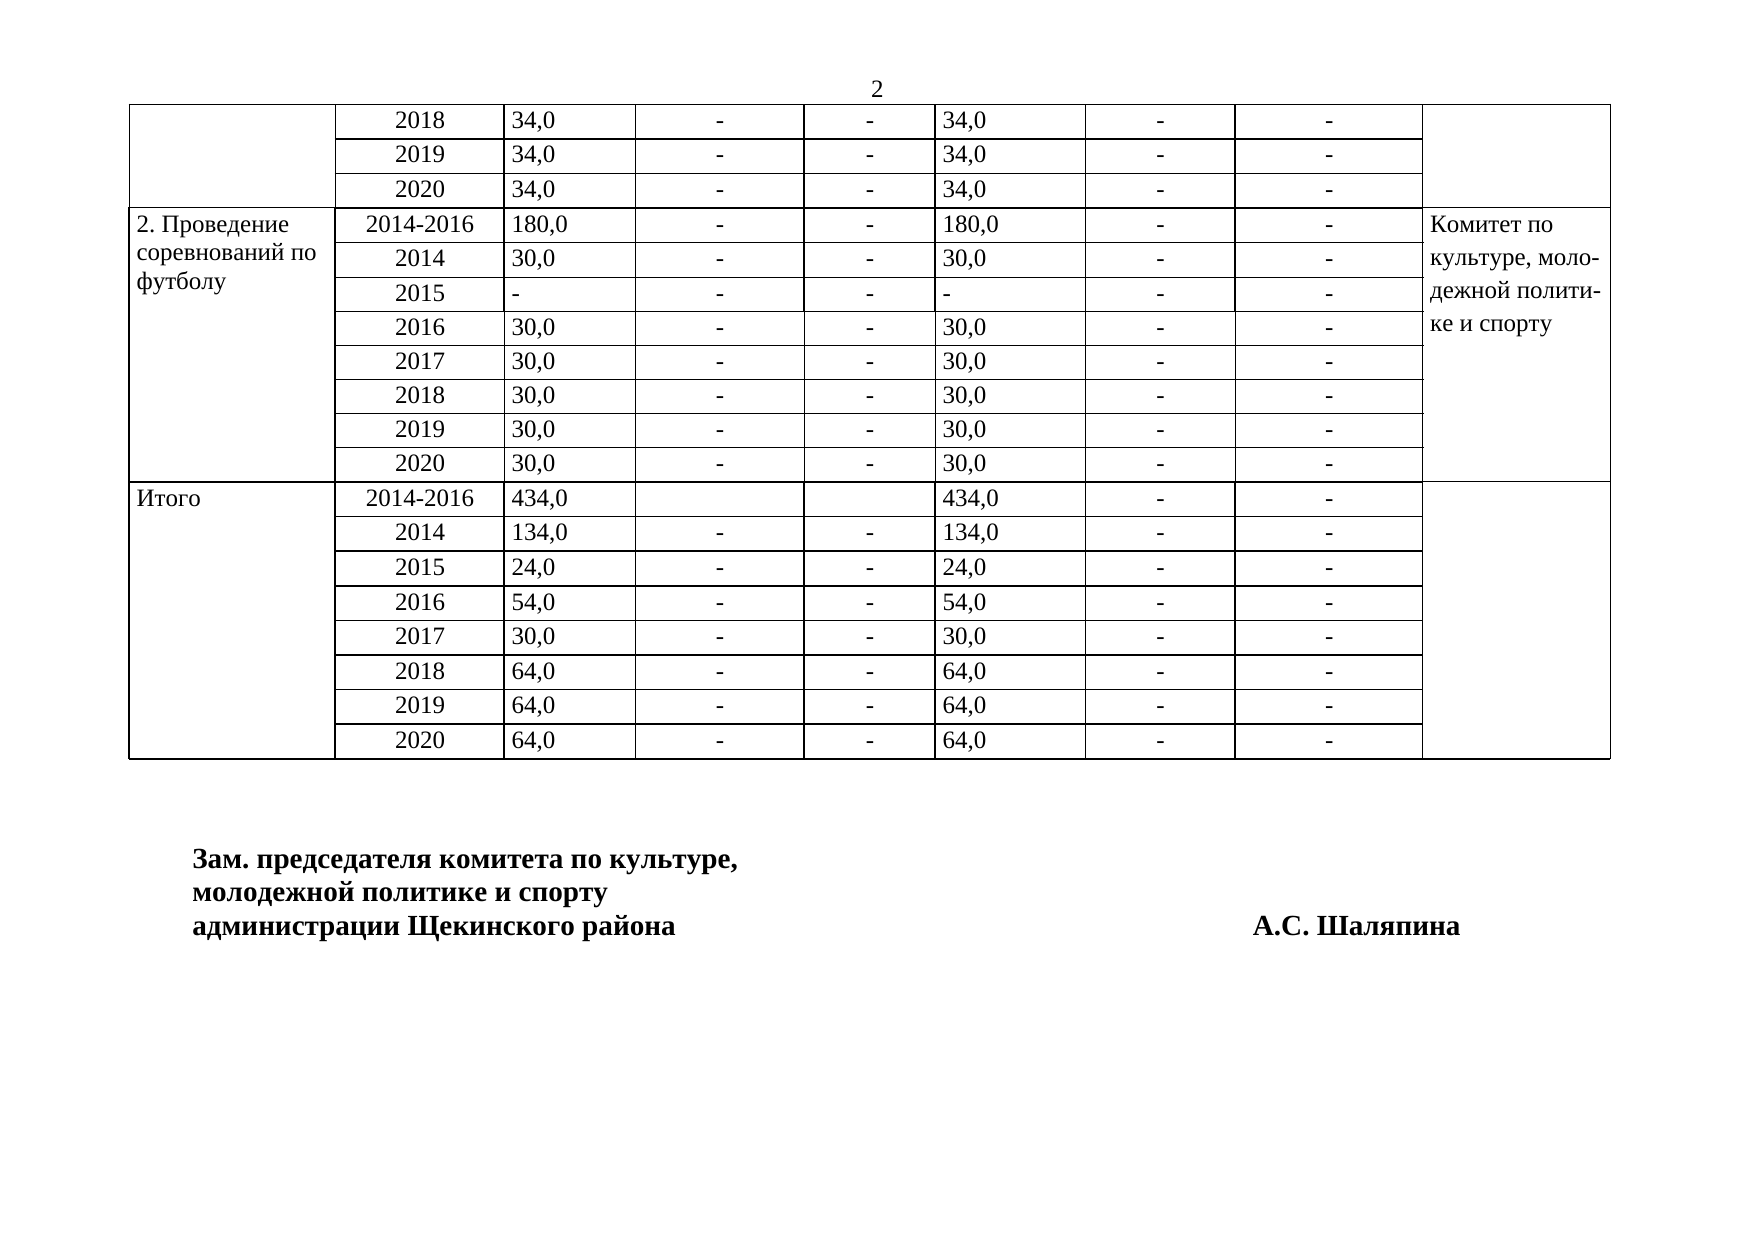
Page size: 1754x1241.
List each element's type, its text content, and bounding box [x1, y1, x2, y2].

table_cell - [936, 278, 1085, 311]
table_cell 134,0 [936, 517, 1085, 550]
table_cell - [636, 346, 804, 379]
table_cell 30,0 [936, 414, 1085, 447]
table_cell 2. Проведение соревнований по футболу [130, 208, 334, 481]
table_cell - [1086, 105, 1234, 138]
table_cell 2014-2016 [336, 209, 503, 242]
table_cell 2014-2016 [336, 483, 503, 516]
table_cell - [1236, 552, 1422, 585]
table_cell - [505, 278, 635, 311]
table_cell - [805, 380, 935, 413]
table_cell - [805, 140, 934, 173]
table_cell - [636, 174, 803, 207]
table_cell - [1086, 517, 1234, 550]
table_cell - [1236, 380, 1422, 413]
table_cell 30,0 [505, 243, 635, 276]
table_cell - [1086, 448, 1235, 481]
table_cell - [805, 656, 934, 689]
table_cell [1423, 208, 1610, 481]
table_cell - [1086, 414, 1235, 447]
table_cell 2018 [336, 656, 503, 689]
table_cell 34,0 [936, 140, 1085, 173]
table_cell - [1086, 209, 1234, 242]
table_cell - [1236, 105, 1422, 138]
table_cell 2015 [336, 552, 503, 585]
table_cell - [636, 448, 804, 481]
table_cell 2014 [336, 517, 503, 550]
table_cell 24,0 [505, 552, 635, 585]
table_cell 2014 [336, 243, 503, 276]
table_cell - [805, 517, 934, 550]
table_cell - [1236, 587, 1422, 619]
table_cell - [1086, 380, 1235, 413]
table_cell 30,0 [936, 621, 1085, 654]
table_cell - [636, 105, 803, 138]
table_cell 180,0 [936, 209, 1085, 242]
table_cell - [1236, 517, 1422, 550]
table_cell 30,0 [505, 621, 635, 654]
table_cell 2018 [336, 105, 503, 138]
table_cell 2020 [336, 725, 503, 758]
table_cell - [1236, 174, 1422, 207]
table_cell - [636, 656, 803, 689]
table_cell 34,0 [936, 105, 1085, 138]
table_cell - [805, 690, 934, 723]
table_cell 2015 [336, 278, 503, 311]
table_cell - [1236, 312, 1422, 345]
table_cell 134,0 [505, 517, 635, 550]
table_cell 2017 [336, 621, 503, 654]
table_cell - [636, 414, 804, 447]
table_cell - [636, 278, 803, 311]
table_cell - [1236, 621, 1422, 654]
table_cell - [1086, 278, 1234, 311]
text молодежной политике и спорту [118, 874, 1636, 908]
table_cell - [1236, 414, 1422, 447]
table_cell 64,0 [936, 690, 1085, 723]
table_cell - [636, 587, 803, 619]
table_cell 30,0 [505, 448, 635, 481]
table_cell - [805, 552, 934, 585]
table_cell 30,0 [936, 243, 1085, 276]
table_cell - [636, 517, 803, 550]
table_cell 180,0 [505, 209, 635, 242]
table_cell - [1086, 483, 1234, 516]
table_cell - [1086, 690, 1234, 723]
table_cell - [805, 346, 935, 379]
table_cell 54,0 [505, 587, 635, 619]
table_cell 30,0 [936, 346, 1085, 379]
table_cell 2016 [336, 587, 503, 619]
table_cell - [805, 105, 934, 138]
table_cell - [1086, 621, 1234, 654]
table_cell 30,0 [505, 414, 635, 447]
table_cell 30,0 [936, 448, 1085, 481]
table_cell 64,0 [505, 725, 635, 758]
table_cell 34,0 [936, 174, 1085, 207]
table_cell 2017 [336, 346, 504, 379]
table_cell 54,0 [936, 587, 1085, 619]
table_cell - [1236, 656, 1422, 689]
table_cell - [1236, 278, 1422, 311]
table_cell 30,0 [936, 380, 1085, 413]
text Зам. председателя комитета по культуре, [118, 841, 1636, 874]
table_cell - [805, 448, 935, 481]
table_cell 2020 [336, 174, 503, 207]
table_cell - [1086, 346, 1235, 379]
table_cell - [1236, 209, 1422, 242]
table_cell - [805, 725, 934, 758]
table_cell - [805, 209, 934, 242]
table_cell 64,0 [936, 725, 1085, 758]
table_cell - [636, 690, 803, 723]
table_cell 434,0 [936, 483, 1085, 516]
table_cell 64,0 [936, 656, 1085, 689]
table_cell - [1236, 448, 1422, 481]
table_cell - [1236, 690, 1422, 723]
table_cell - [805, 278, 934, 311]
table_cell - [805, 621, 934, 654]
table_cell - [805, 587, 934, 619]
table_cell - [805, 243, 934, 276]
table_cell - [1086, 725, 1234, 758]
table_cell [636, 483, 803, 516]
table_cell - [1086, 174, 1234, 207]
table_cell 34,0 [505, 140, 635, 173]
text администрации Щекинского района А.С. Шаляпина [118, 908, 1636, 942]
table_cell - [636, 140, 803, 173]
table_cell - [1236, 243, 1422, 276]
table_cell 2019 [336, 140, 503, 173]
table_cell 30,0 [936, 312, 1085, 345]
table_cell [1423, 482, 1610, 758]
table_cell [805, 483, 934, 516]
table_cell Итого [130, 483, 334, 758]
table_cell - [805, 174, 934, 207]
table_cell 34,0 [505, 105, 635, 138]
table_cell - [1236, 346, 1422, 379]
table_cell 2016 [336, 312, 504, 345]
table_cell - [1086, 140, 1234, 173]
table_cell 2018 [336, 380, 504, 413]
table_cell - [1236, 483, 1422, 516]
table_cell 2020 [336, 448, 504, 481]
table_cell 30,0 [505, 380, 635, 413]
table_cell - [1086, 243, 1234, 276]
table_cell - [636, 243, 803, 276]
table_cell 30,0 [505, 346, 635, 379]
table_cell - [1086, 656, 1234, 689]
table_cell 64,0 [505, 656, 635, 689]
table_cell - [1086, 587, 1234, 619]
table_cell - [1236, 140, 1422, 173]
table_cell - [636, 621, 803, 654]
table_cell 34,0 [505, 174, 635, 207]
table_cell - [636, 380, 804, 413]
table_cell - [1086, 552, 1234, 585]
table_cell 30,0 [505, 312, 635, 345]
table_cell 64,0 [505, 690, 635, 723]
table_cell - [805, 312, 935, 345]
table_cell - [636, 552, 803, 585]
table_cell - [1086, 312, 1235, 345]
table_cell 2019 [336, 414, 504, 447]
table_cell - [1236, 725, 1422, 758]
table_cell - [636, 312, 804, 345]
table_cell - [805, 414, 935, 447]
table_cell 2019 [336, 690, 503, 723]
table_cell 24,0 [936, 552, 1085, 585]
table_cell 434,0 [505, 483, 635, 516]
table_cell - [636, 209, 803, 242]
table_cell - [636, 725, 803, 758]
